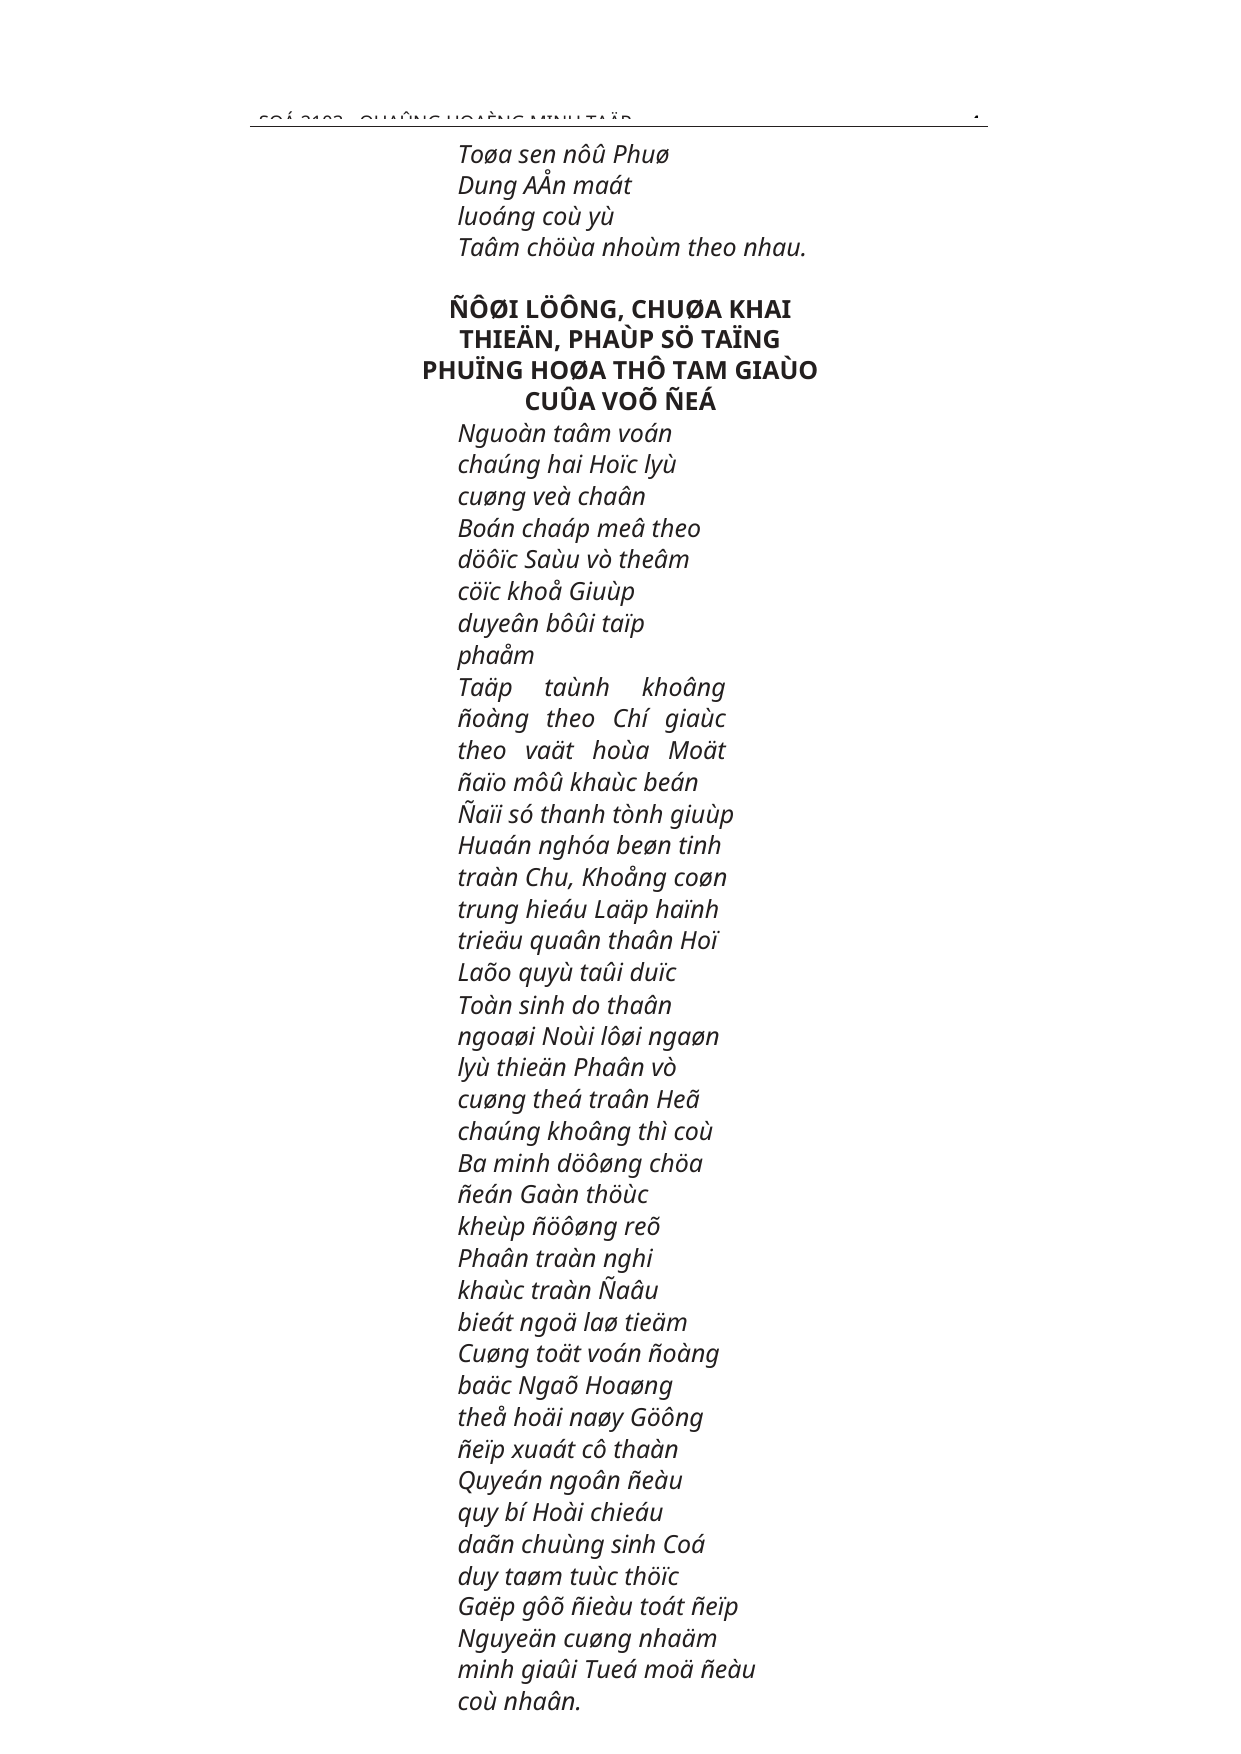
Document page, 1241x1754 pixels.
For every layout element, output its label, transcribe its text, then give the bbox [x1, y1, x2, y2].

text Toàn sinh do thaân ngoaøi Noùi lôøi ngaøn lyù thieän Phaân vò cuøng theá traân Heã chaúng khoâng thì coù Ba minh döôøng chöa ñeán Gaàn thöùc kheùp ñöôøng reõ Phaân traàn nghi khaùc traàn Ñaâu bieát ngoä laø tieäm Cuøng toät voán ñoàng baäc Ngaõ Hoaøng theå hoäi naøy Göông ñeïp xuaát cô thaàn Quyeán ngoân ñeàu quy bí Hoài chieáu daãn chuùng sinh Coá duy taøm tuùc thöïc [457, 989, 721, 1592]
text Boán chaáp meâ theo döôïc Saùu vò theâm cöïc khoå Giuùp duyeân bôûi taïp phaåm [457, 513, 718, 671]
text Taâm chöùa nhoùm theo nhau. [457, 233, 1065, 263]
text Ñaïi só thanh tònh giuùp Huaán nghóa beøn tinh traàn Chu, Khoång coøn trung hieáu Laäp haïnh trieäu quaân thaân Hoï Laõo quyù taûi duïc [457, 798, 737, 989]
text Taäp taùnh khoâng ñoàng theo Chí giaùc theo vaät hoùa Moät ñaïo môû khaùc beán [457, 671, 726, 798]
text Toøa sen nôû Phuø Dung AÅn maát luoáng coù yù [457, 139, 681, 233]
text Nguoàn taâm voán chaúng hai Hoïc lyù cuøng veà chaân [457, 417, 723, 513]
text Nguyeän cuøng nhaäm minh giaûi Tueá moä ñeàu coù nhaân. [457, 1622, 759, 1717]
text Gaëp gôõ ñieàu toát ñeïp [457, 1592, 1065, 1621]
subtitle ÑÔØI LÖÔNG, CHUØA KHAI THIEÄN, PHAÙP SÖ TAÏNG PHUÏNG HOØA THÔ TAM GIAÙO CUÛA VOÕ ÑEÁ [419, 294, 821, 417]
